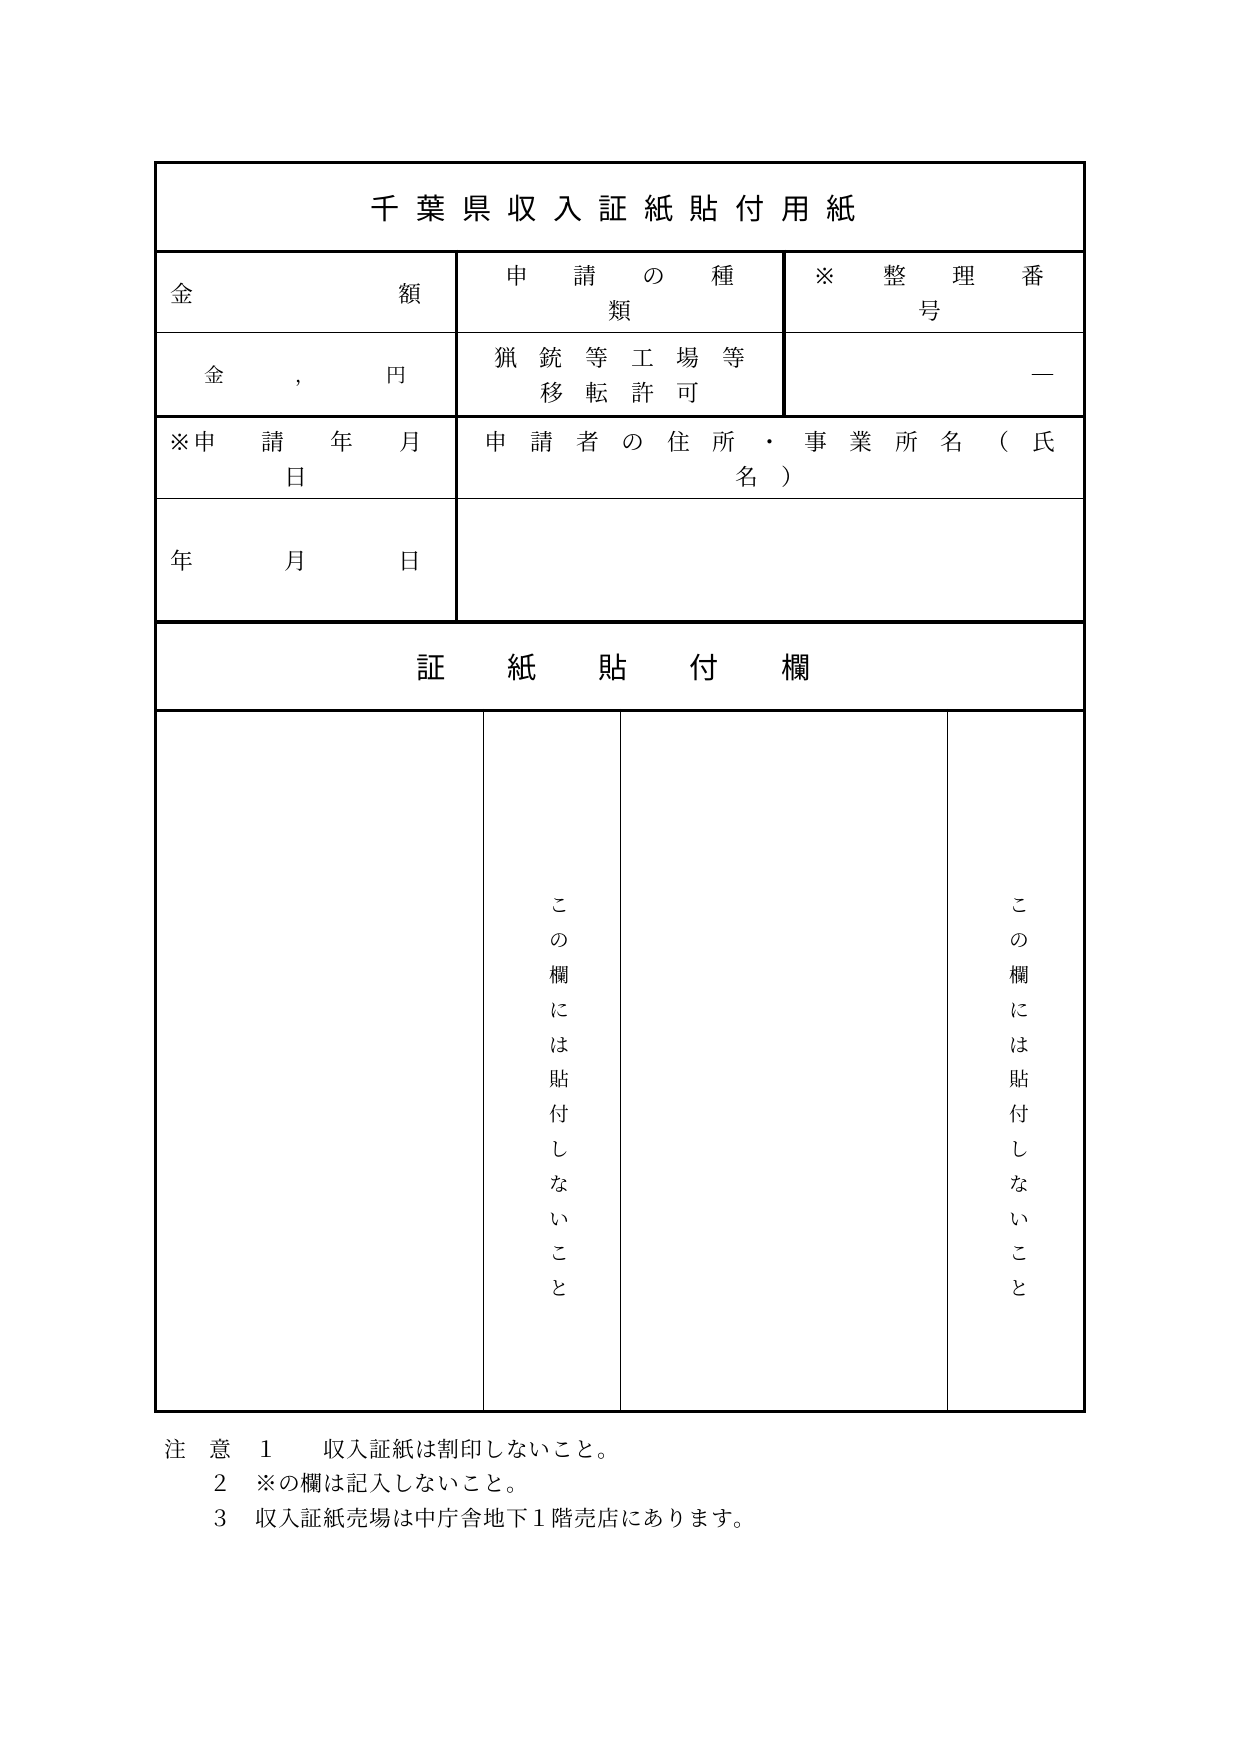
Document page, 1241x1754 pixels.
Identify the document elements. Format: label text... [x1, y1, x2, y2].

table_cell ※申 請 年 月 日 [157, 418, 455, 497]
table_cell [458, 499, 1083, 620]
text ２ ※の欄は記入しないこと。 [118, 1465, 1122, 1500]
table_cell 申請者の住所・事業所名（氏名） [458, 418, 1083, 497]
table_cell ※ 整 理 番 号 [786, 253, 1083, 332]
table_cell 申 請 の 種 類 [458, 253, 782, 332]
table_cell 証 紙 貼 付 欄 [157, 624, 1083, 709]
table_cell [621, 712, 947, 1410]
table_cell 金 額 [157, 253, 455, 332]
table_cell 年 月 日 [157, 499, 455, 620]
table_cell こ の 欄 に は 貼 付 し な い こ と [948, 712, 1083, 1410]
table_header 千葉県収入証紙貼付用紙 [157, 164, 1083, 249]
table_cell [157, 712, 483, 1410]
table_cell 猟銃等工場等移転許可 [458, 333, 782, 415]
table_cell こ の 欄 に は 貼 付 し な い こ と [484, 712, 620, 1410]
table_cell 金 ， 円 [157, 333, 455, 415]
table_cell ― [786, 333, 1083, 415]
text ３ 収入証紙売場は中庁舎地下１階売店にあります。 [118, 1500, 1122, 1535]
text 注 意 １ 収入証紙は割印しないこと。 [118, 1430, 1122, 1465]
